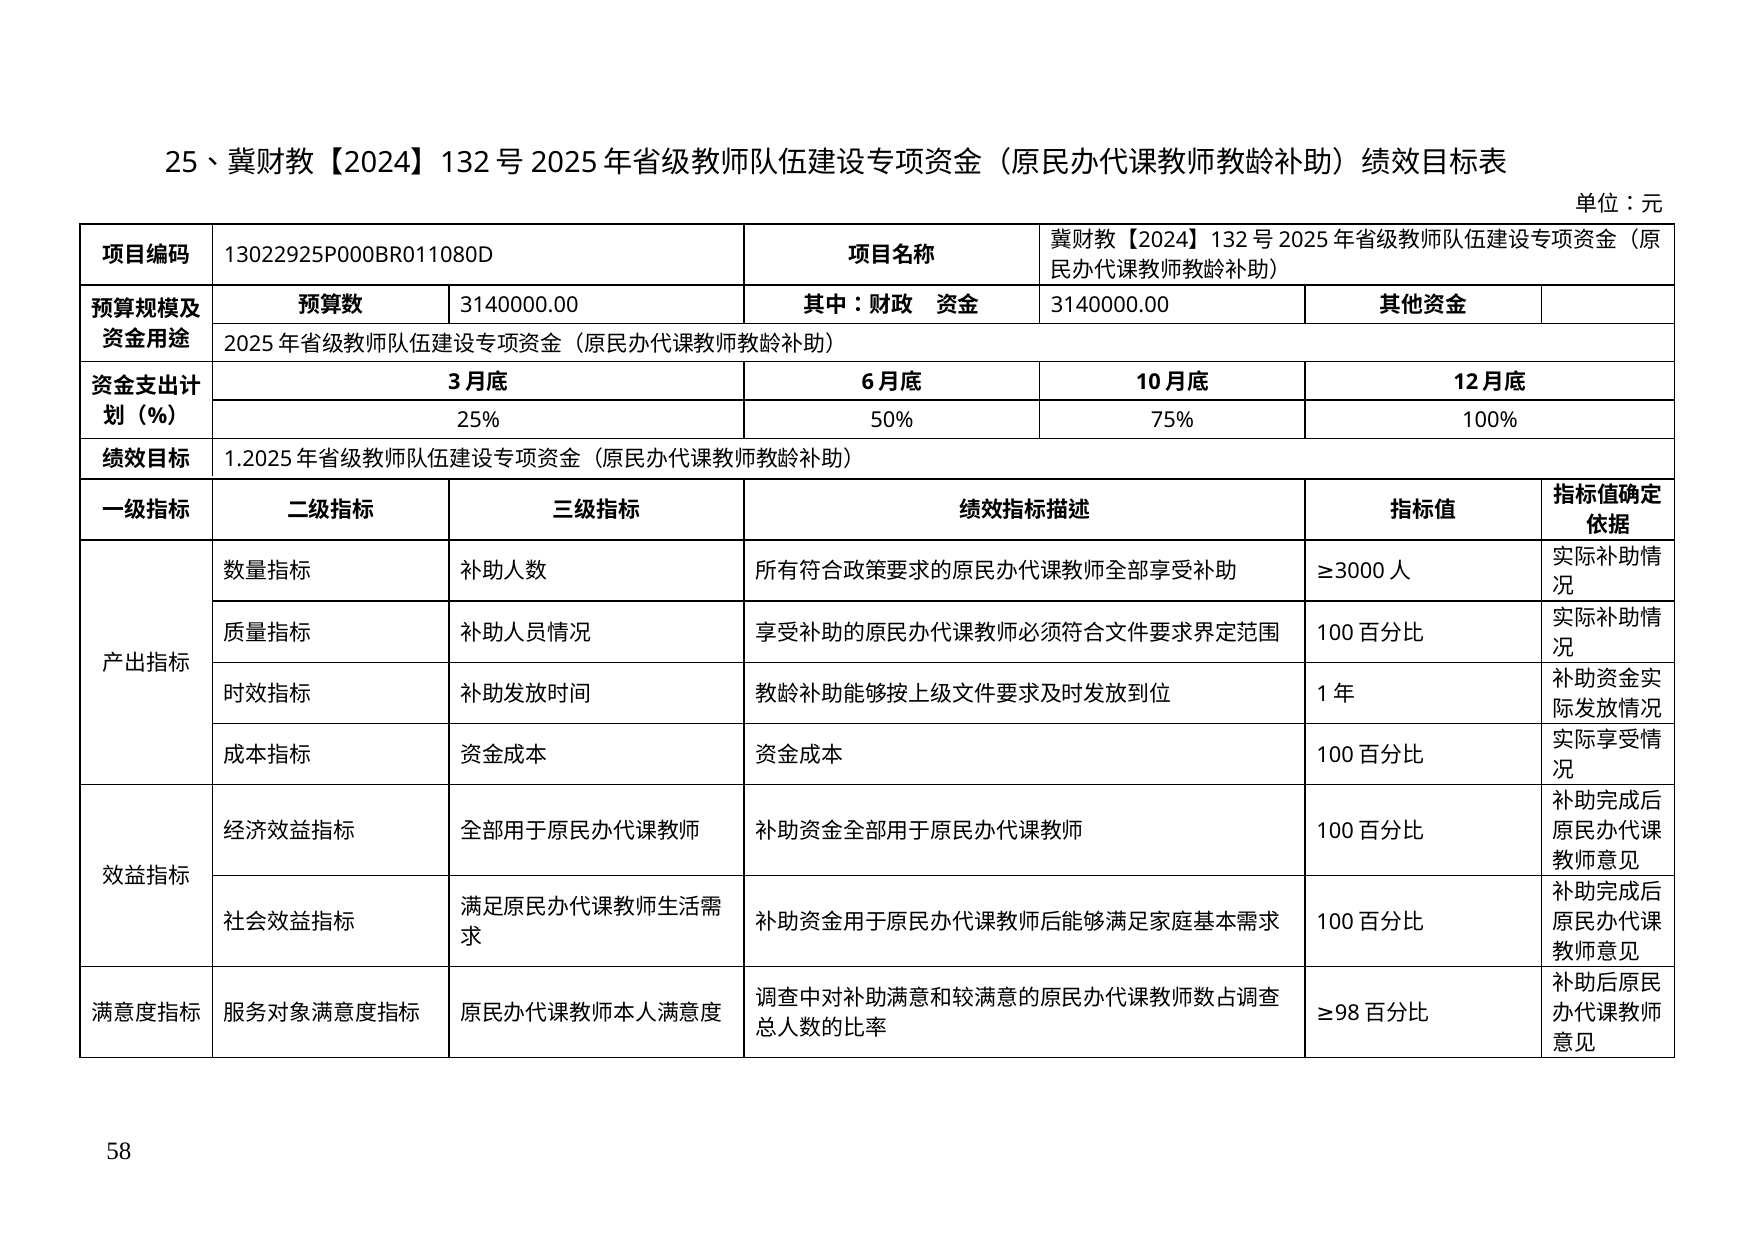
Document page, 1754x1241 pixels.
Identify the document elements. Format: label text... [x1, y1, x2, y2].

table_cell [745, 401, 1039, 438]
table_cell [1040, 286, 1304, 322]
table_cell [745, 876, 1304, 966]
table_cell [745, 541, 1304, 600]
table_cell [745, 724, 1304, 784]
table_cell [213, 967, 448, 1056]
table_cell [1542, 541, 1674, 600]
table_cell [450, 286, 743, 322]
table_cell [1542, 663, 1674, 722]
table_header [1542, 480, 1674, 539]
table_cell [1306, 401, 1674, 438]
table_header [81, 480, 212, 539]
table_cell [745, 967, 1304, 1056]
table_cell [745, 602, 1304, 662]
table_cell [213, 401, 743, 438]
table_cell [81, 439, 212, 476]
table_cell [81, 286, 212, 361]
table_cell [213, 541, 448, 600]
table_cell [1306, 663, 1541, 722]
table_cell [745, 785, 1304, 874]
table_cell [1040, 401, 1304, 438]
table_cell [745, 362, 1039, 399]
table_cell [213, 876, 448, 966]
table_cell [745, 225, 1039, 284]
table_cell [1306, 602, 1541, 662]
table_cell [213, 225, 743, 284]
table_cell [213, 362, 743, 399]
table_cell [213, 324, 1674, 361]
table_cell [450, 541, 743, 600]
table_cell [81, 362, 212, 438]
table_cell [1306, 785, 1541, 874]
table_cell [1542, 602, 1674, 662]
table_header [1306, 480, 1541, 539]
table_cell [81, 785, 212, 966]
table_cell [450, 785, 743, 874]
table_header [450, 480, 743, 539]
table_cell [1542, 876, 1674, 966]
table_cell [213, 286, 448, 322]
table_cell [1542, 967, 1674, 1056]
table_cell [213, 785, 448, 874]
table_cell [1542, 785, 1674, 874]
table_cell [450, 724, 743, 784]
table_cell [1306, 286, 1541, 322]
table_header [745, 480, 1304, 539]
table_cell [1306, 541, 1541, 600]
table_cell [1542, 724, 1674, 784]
text 25、冀财教【2024】132号2025年省级教师队伍建设专项资金（原民办代课教师教龄补助）绩效目标表 [106, 142, 1648, 181]
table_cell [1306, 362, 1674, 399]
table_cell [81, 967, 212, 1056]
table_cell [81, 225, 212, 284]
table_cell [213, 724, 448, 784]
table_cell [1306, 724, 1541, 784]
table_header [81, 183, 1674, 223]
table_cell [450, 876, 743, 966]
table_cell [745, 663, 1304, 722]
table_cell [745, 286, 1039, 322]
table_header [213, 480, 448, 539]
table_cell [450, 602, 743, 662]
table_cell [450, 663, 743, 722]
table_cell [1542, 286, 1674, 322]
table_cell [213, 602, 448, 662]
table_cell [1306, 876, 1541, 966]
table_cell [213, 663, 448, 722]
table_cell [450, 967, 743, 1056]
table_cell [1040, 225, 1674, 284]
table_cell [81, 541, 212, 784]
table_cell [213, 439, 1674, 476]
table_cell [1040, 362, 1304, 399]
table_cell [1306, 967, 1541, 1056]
